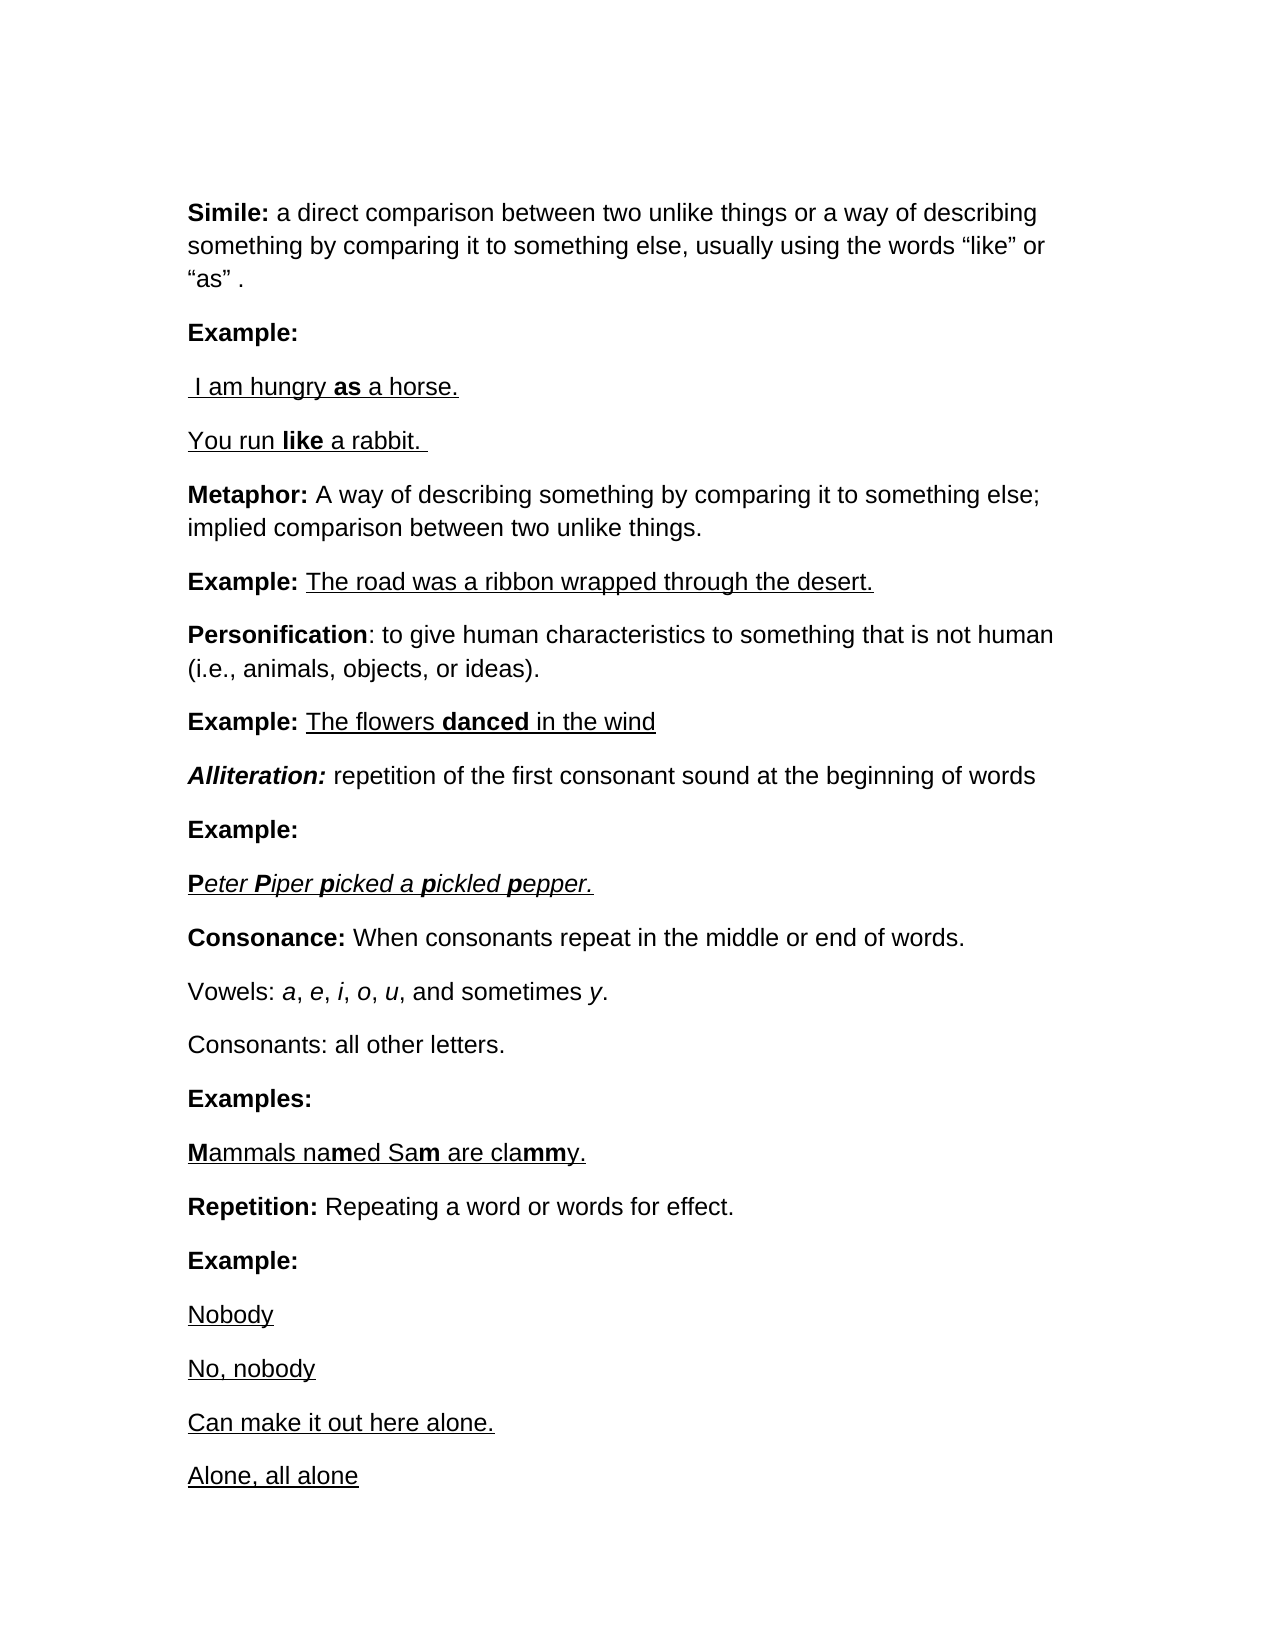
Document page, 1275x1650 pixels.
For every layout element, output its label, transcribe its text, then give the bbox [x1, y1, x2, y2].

text Alone, all alone [187, 1461, 1087, 1490]
text Peter Piper picked a pickled pepper. [187, 869, 1087, 898]
text Vowels: a, e, i, o, u, and sometimes y. [187, 977, 1087, 1005]
text Example: The flowers danced in the wind [187, 707, 1087, 736]
text Example: [187, 815, 1087, 844]
text I am hungry as a horse. [187, 372, 1087, 401]
text Examples: [187, 1084, 1087, 1113]
text Example: [187, 318, 1087, 347]
text Can make it out here alone. [187, 1407, 1087, 1436]
text Example: The road was a ribbon wrapped through the desert. [187, 567, 1087, 595]
text Repetition: Repeating a word or words for effect. [187, 1192, 1087, 1221]
text Alliteration: repetition of the first consonant sound at the beginning of words [187, 761, 1087, 790]
text Simile: a direct comparison between two unlike things or a way of describing something by comparing it to something else, usually using the words “like” or “as” . [187, 198, 1087, 293]
text Metaphor: A way of describing something by comparing it to something else; implied comparison between two unlike things. [187, 480, 1087, 542]
text You run like a rabbit. [187, 426, 1087, 455]
text Personification: to give human characteristics to something that is not human (i.e., animals, objects, or ideas). [187, 621, 1087, 682]
text Nobody [187, 1300, 1087, 1328]
text No, nobody [187, 1354, 1087, 1382]
text Mammals named Sam are clammy. [187, 1138, 1087, 1167]
text Consonance: When consonants repeat in the middle or end of words. [187, 923, 1087, 952]
text Example: [187, 1246, 1087, 1275]
text Consonants: all other letters. [187, 1031, 1087, 1059]
